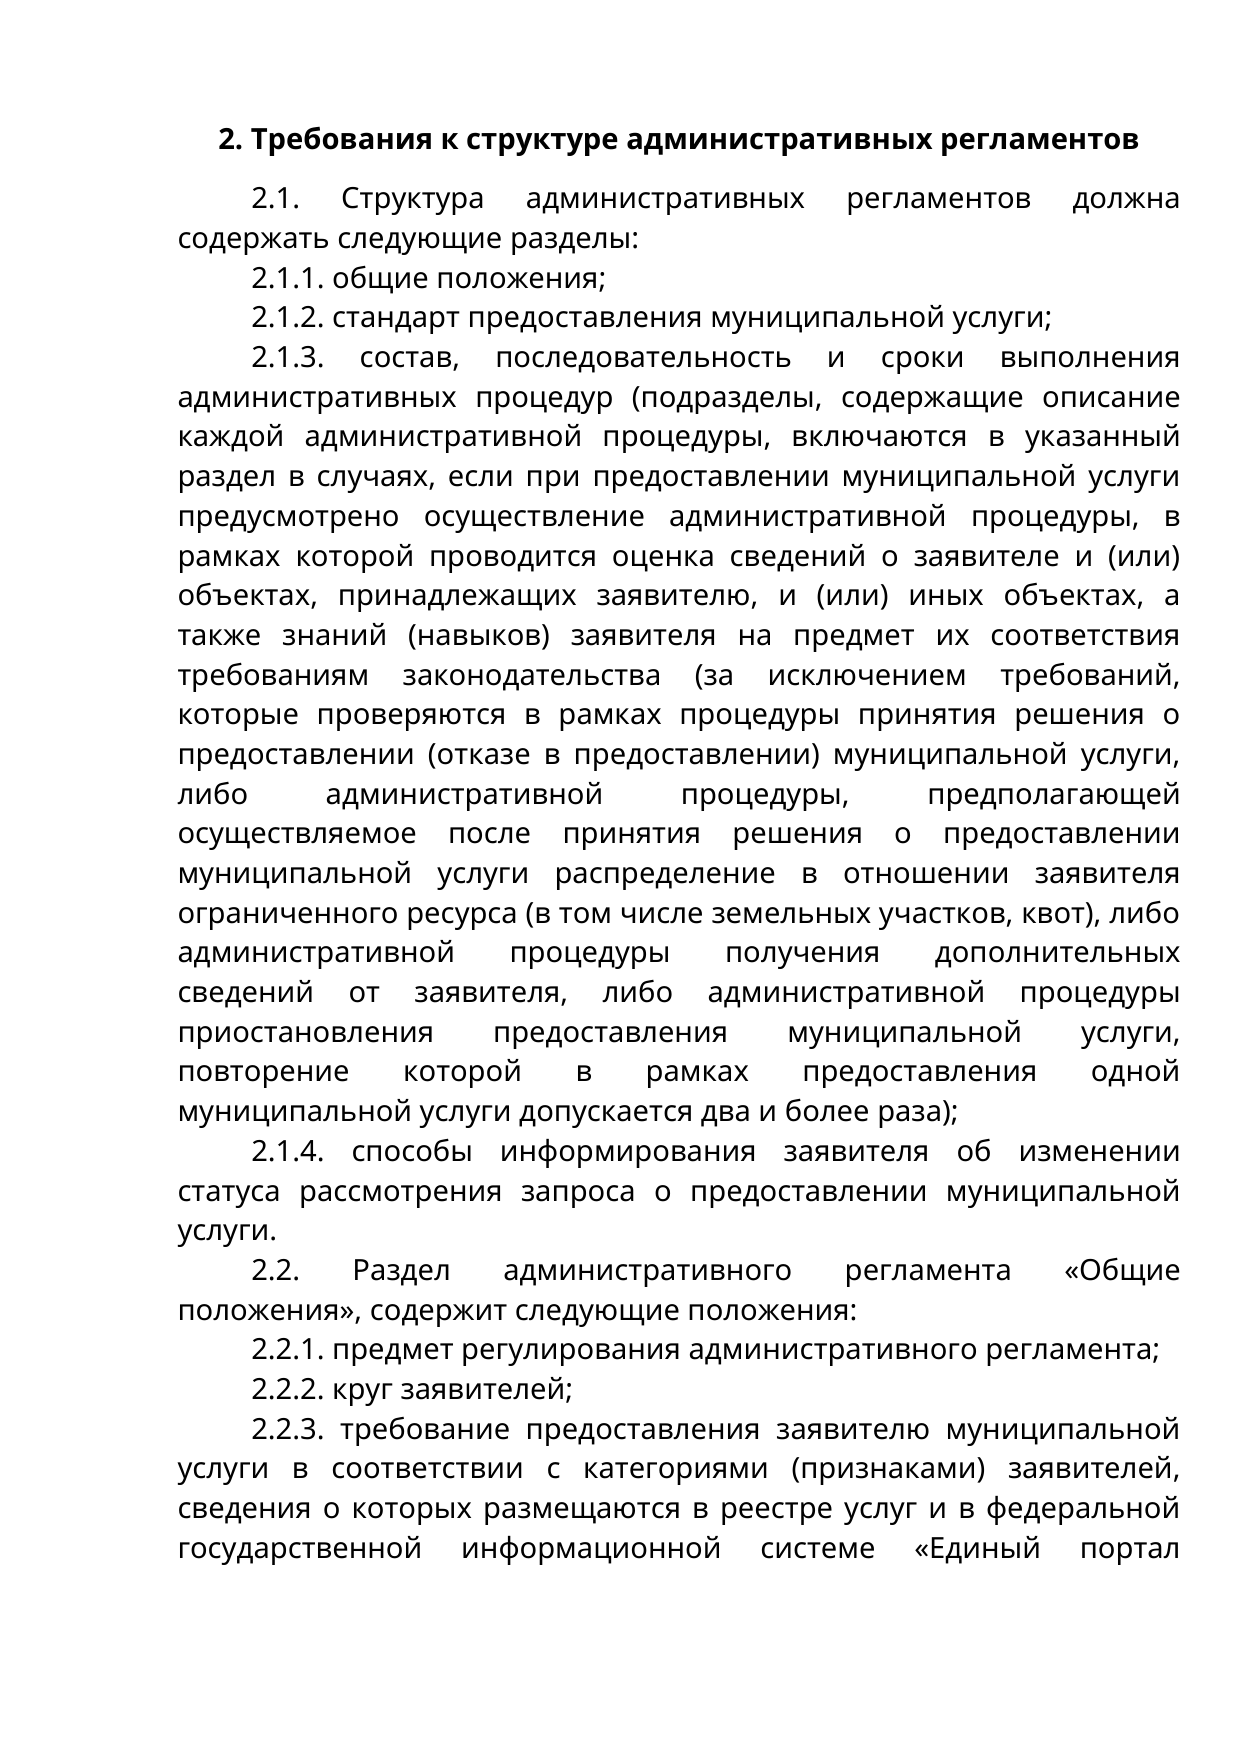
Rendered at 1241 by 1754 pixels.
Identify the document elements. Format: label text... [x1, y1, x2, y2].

text 2.1. Структура административных регламентов должна содержать следующие разделы: [177, 178, 1181, 257]
text 2. Требования к структуре административных регламентов [177, 118, 1181, 158]
text 2.2. Раздел административного регламента «Общие положения», содержит следующие положения: [177, 1249, 1181, 1328]
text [177, 1408, 1181, 1567]
text 2.1.4. способы информирования заявителя об изменении статуса рассмотрения запроса о предоставлении муниципальной услуги. [177, 1130, 1181, 1249]
text 2.1.2. стандарт предоставления муниципальной услуги; [177, 297, 1181, 336]
text 2.2.2. круг заявителей; [177, 1368, 1181, 1408]
text 2.1.1. общие положения; [177, 257, 1181, 297]
text 2.2.1. предмет регулирования административного регламента; [177, 1328, 1181, 1368]
text 2.1.3. состав, последовательность и сроки выполнения административных процедур (подразделы, содержащие описание каждой административной процедуры, включаются в указанный раздел в случаях, если при предоставлении муниципальной услуги предусмотрено осуществление административной процедуры, в рамках которой проводится оценка сведений о заявителе и (или) объектах, принадлежащих заявителю, и (или) иных объектах, а также знаний (навыков) заявителя на предмет их соответствия требованиям законодательства (за исключением требований, которые проверяются в рамках процедуры принятия решения о предоставлении (отказе в предоставлении) муниципальной услуги, либо административной процедуры, предполагающей осуществляемое после принятия решения о предоставлении муниципальной услуги распределение в отношении заявителя ограниченного ресурса (в том числе земельных участков, квот), либо административной процедуры получения дополнительных сведений от заявителя, либо административной процедуры приостановления предоставления муниципальной услуги, повторение которой в рамках предоставления одной муниципальной услуги допускается два и более раза); [177, 336, 1181, 1130]
